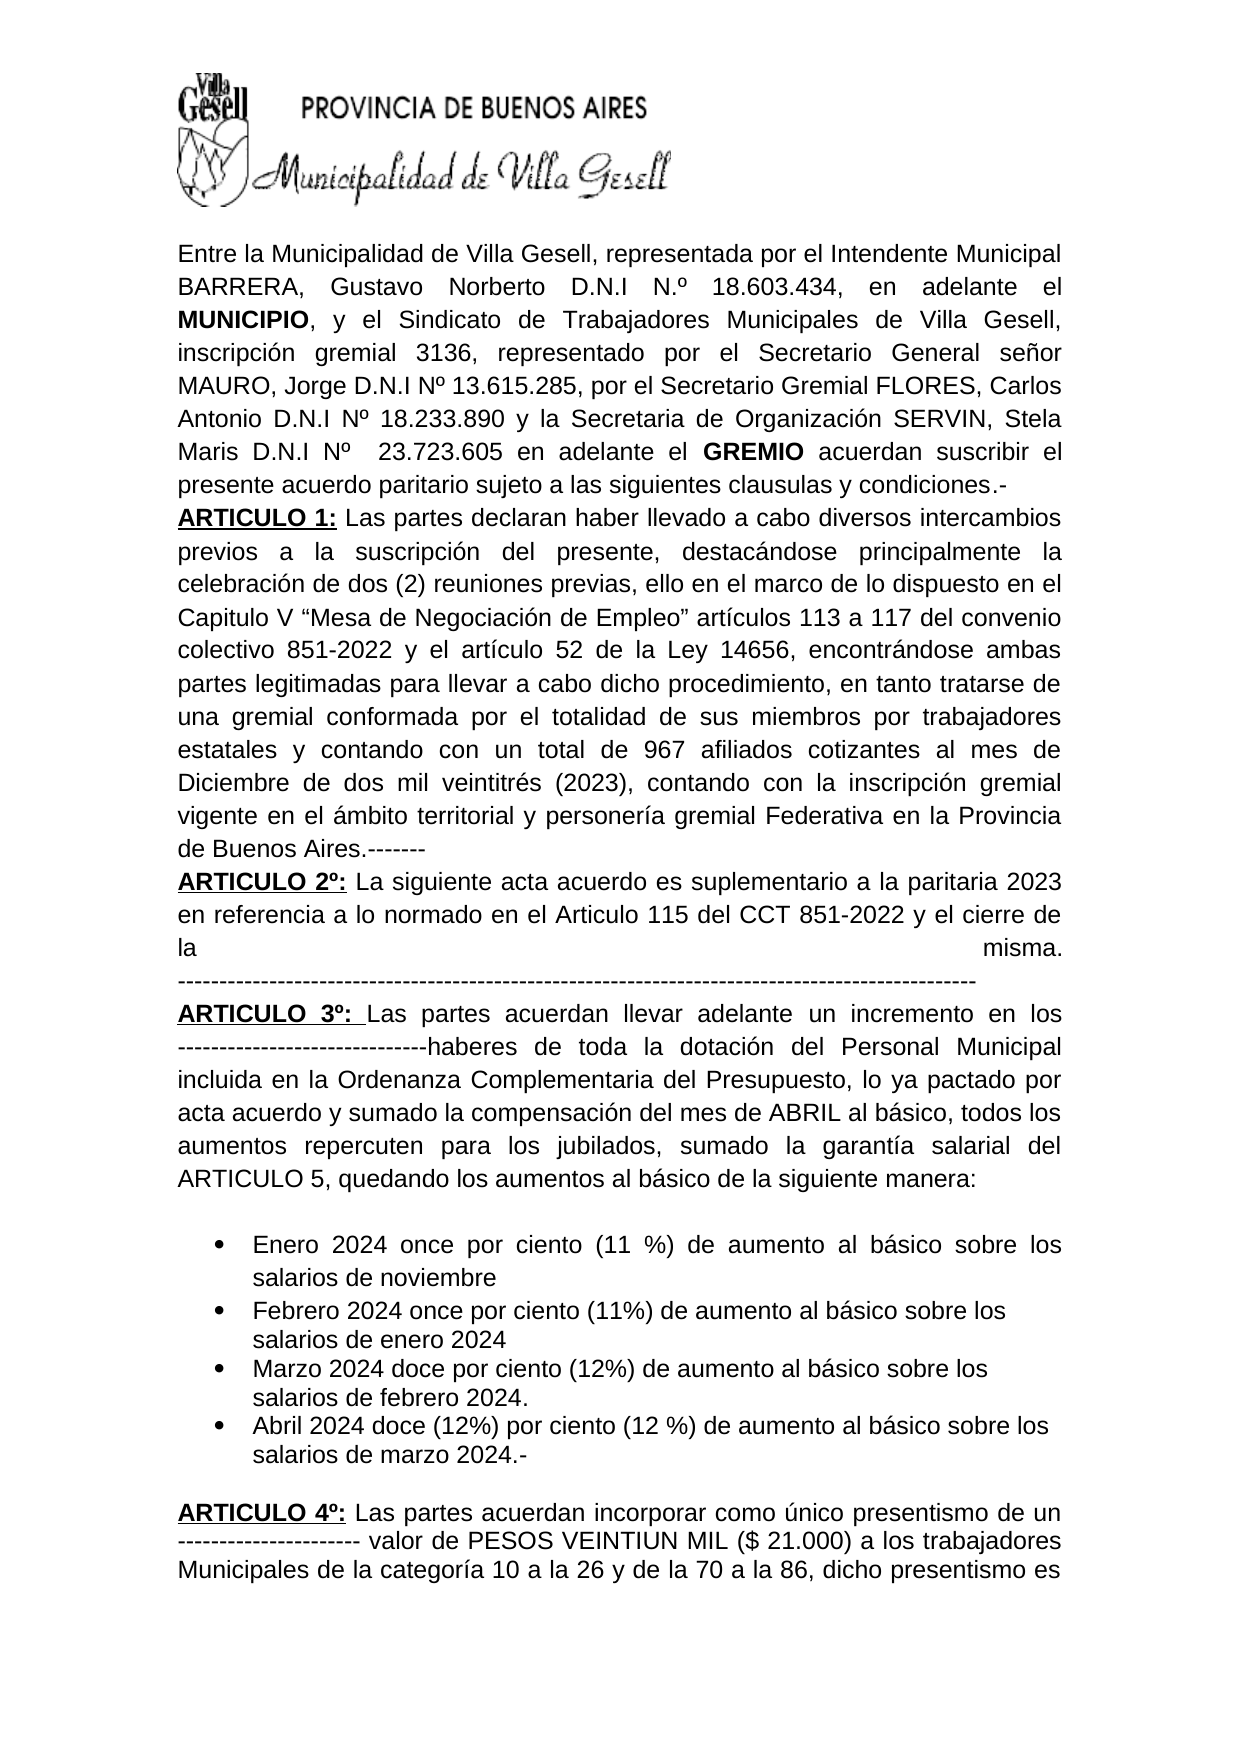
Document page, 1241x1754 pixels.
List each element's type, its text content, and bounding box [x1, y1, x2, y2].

text ARTICULO 2º: La siguiente acta acuerdo es suplementario a la paritaria 2023 en referencia a lo normado en el Articulo 115 del CCT 851-2022 y el cierre de la misma. ------------------------------------------------------------------------------------------------ [177, 867, 1063, 994]
list Abril 2024 doce (12%) por ciento (12 %) de aumento al básico sobre los salarios de marzo 2024.- [215, 1411, 1063, 1469]
text ARTICULO 3º: Las partes acuerdan llevar adelante un incremento en los ------------------------------haberes de toda la dotación del Personal Municipal incluida en la Ordenanza Complementaria del Presupuesto, lo ya pactado por acta acuerdo y sumado la compensación del mes de ABRIL al básico, todos los aumentos repercuten para los jubilados, sumado la garantía salarial del ARTICULO 5, quedando los aumentos al básico de la siguiente manera: [177, 999, 1063, 1193]
text ARTICULO 1: Las partes declaran haber llevado a cabo diversos intercambios previos a la suscripción del presente, destacándose principalmente la celebración de dos (2) reuniones previas, ello en el marco de lo dispuesto en el Capitulo V “Mesa de Negociación de Empleo” artículos 113 a 117 del convenio colectivo 851-2022 y el artículo 52 de la Ley 14656, encontrándose ambas partes legitimadas para llevar a cabo dicho procedimiento, en tanto tratarse de una gremial conformada por el totalidad de sus miembros por trabajadores estatales y contando con un total de 967 afiliados cotizantes al mes de Diciembre de dos mil veintitrés (2023), contando con la inscripción gremial vigente en el ámbito territorial y personería gremial Federativa en la Provincia de Buenos Aires.------- [177, 503, 1063, 862]
list Marzo 2024 doce por ciento (12%) de aumento al básico sobre los salarios de febrero 2024. [215, 1354, 1063, 1411]
list Febrero 2024 once por ciento (11%) de aumento al básico sobre los salarios de enero 2024 [215, 1296, 1063, 1354]
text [177, 1498, 1063, 1584]
list Enero 2024 once por ciento (11 %) de aumento al básico sobre los salarios de noviembre [215, 1230, 1063, 1292]
text Entre la Municipalidad de Villa Gesell, representada por el Intendente Municipal BARRERA, Gustavo Norberto D.N.I N.º 18.603.434, en adelante el MUNICIPIO, y el Sindicato de Trabajadores Municipales de Villa Gesell, inscripción gremial 3136, representado por el Secretario General señor MAURO, Jorge D.N.I Nº 13.615.285, por el Secretario Gremial FLORES, Carlos Antonio D.N.I Nº 18.233.890 y la Secretaria de Organización SERVIN, Stela Maris D.N.I Nº 23.723.605 en adelante el GREMIO acuerdan suscribir el presente acuerdo paritario sujeto a las siguientes clausulas y condiciones.- [177, 239, 1063, 499]
